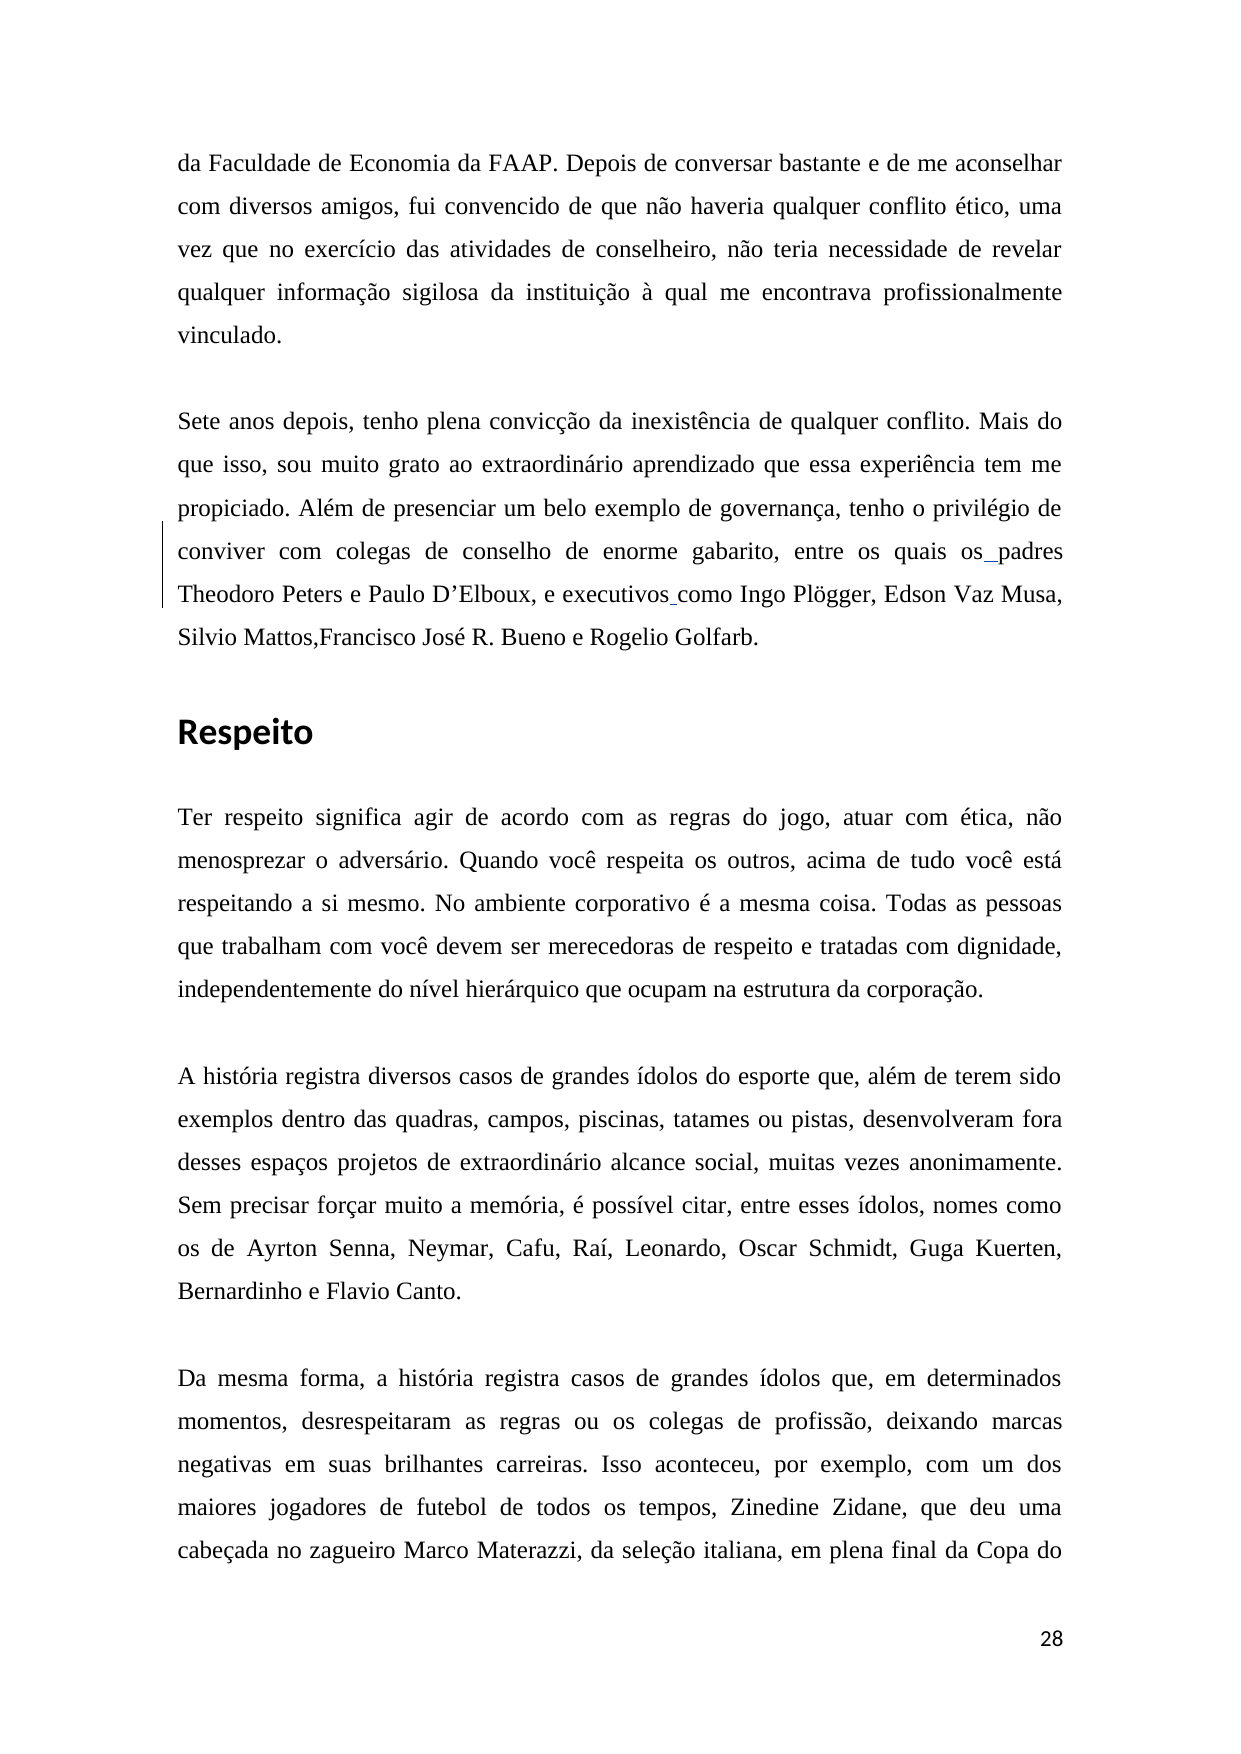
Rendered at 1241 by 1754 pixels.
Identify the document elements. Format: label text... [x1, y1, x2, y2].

text Respeito [177, 708, 1063, 754]
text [177, 1363, 1063, 1564]
text Ter respeito significa agir de acordo com as regras do jogo, atuar com ética, não menosprezar o adversário. Quando você respeita os outros, acima de tudo você está respeitando a si mesmo. No ambiente corporativo é a mesma coisa. Todas as pessoas que trabalham com você devem ser merecedoras de respeito e tratadas com dignidade, independentemente do nível hierárquico que ocupam na estrutura da corporação. [177, 802, 1063, 1003]
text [177, 148, 1063, 349]
text A história registra diversos casos de grandes ídolos do esporte que, além de terem sido exemplos dentro das quadras, campos, piscinas, tatames ou pistas, desenvolveram fora desses espaços projetos de extraordinário alcance social, muitas vezes anonimamente. Sem precisar forçar muito a memória, é possível citar, entre esses ídolos, nomes como os de Ayrton Senna, Neymar, Cafu, Raí, Leonardo, Oscar Schmidt, Guga Kuerten, Bernardinho e Flavio Canto. [177, 1061, 1063, 1305]
text Sete anos depois, tenho plena convicção da inexistência de qualquer conflito. Mais do que isso, sou muito grato ao extraordinário aprendizado que essa experiência tem me propiciado. Além de presenciar um belo exemplo de governança, tenho o privilégio de conviver com colegas de conselho de enorme gabarito, entre os quais ospadres Theodoro Peters e Paulo D’Elboux, e executivoscomo Ingo Plögger, Edson Vaz Musa, Silvio Mattos,Francisco José R. Bueno e Rogelio Golfarb. [177, 406, 1063, 651]
